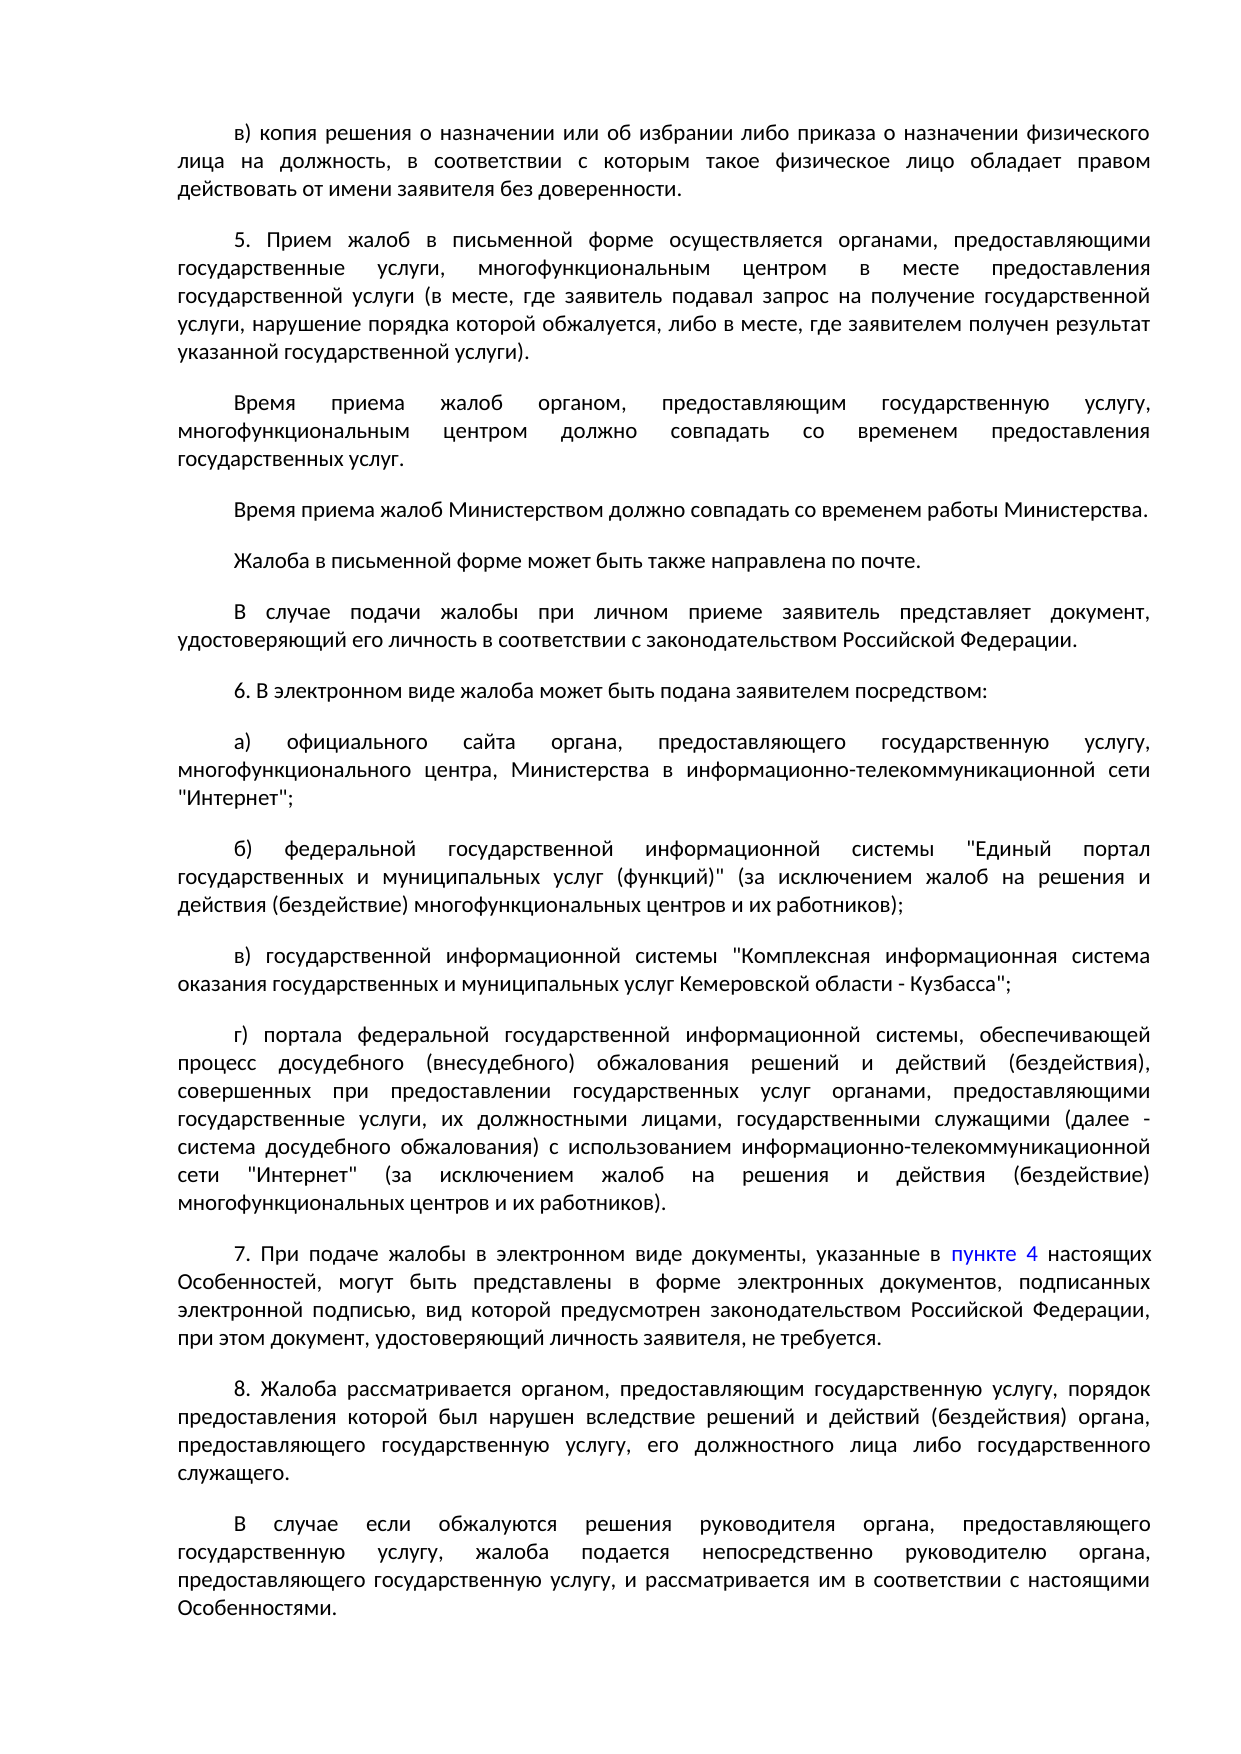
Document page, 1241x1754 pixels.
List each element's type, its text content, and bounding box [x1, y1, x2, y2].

text 5. Прием жалоб в письменной форме осуществляется органами, предоставляющими государственные услуги, многофункциональным центром в месте предоставления государственной услуги (в месте, где заявитель подавал запрос на получение государственной услуги, нарушение порядка которой обжалуется, либо в месте, где заявителем получен результат указанной государственной услуги). [177, 225, 1152, 365]
text 8. Жалоба рассматривается органом, предоставляющим государственную услугу, порядок предоставления которой был нарушен вследствие решений и действий (бездействия) органа, предоставляющего государственную услугу, его должностного лица либо государственного служащего. [177, 1374, 1152, 1486]
text В случае если обжалуются решения руководителя органа, предоставляющего государственную услугу, жалоба подается непосредственно руководителю органа, предоставляющего государственную услугу, и рассматривается им в соответствии с настоящими Особенностями. [177, 1509, 1152, 1621]
text б) федеральной государственной информационной системы "Единый портал государственных и муниципальных услуг (функций)" (за исключением жалоб на решения и действия (бездействие) многофункциональных центров и их работников); [177, 834, 1152, 918]
text в) копия решения о назначении или об избрании либо приказа о назначении физического лица на должность, в соответствии с которым такое физическое лицо обладает правом действовать от имени заявителя без доверенности. [177, 118, 1152, 202]
text Время приема жалоб органом, предоставляющим государственную услугу, многофункциональным центром должно совпадать со временем предоставления государственных услуг. [177, 388, 1152, 472]
text Время приема жалоб Министерством должно совпадать со временем работы Министерства. [177, 495, 1152, 523]
text г) портала федеральной государственной информационной системы, обеспечивающей процесс досудебного (внесудебного) обжалования решений и действий (бездействия), совершенных при предоставлении государственных услуг органами, предоставляющими государственные услуги, их должностными лицами, государственными служащими (далее - система досудебного обжалования) с использованием информационно-телекоммуникационной сети "Интернет" (за исключением жалоб на решения и действия (бездействие) многофункциональных центров и их работников). [177, 1020, 1152, 1216]
text в) государственной информационной системы "Комплексная информационная система оказания государственных и муниципальных услуг Кемеровской области - Кузбасса"; [177, 941, 1152, 997]
text 6. В электронном виде жалоба может быть подана заявителем посредством: [177, 676, 1152, 704]
text В случае подачи жалобы при личном приеме заявитель представляет документ, удостоверяющий его личность в соответствии с законодательством Российской Федерации. [177, 597, 1152, 653]
text Жалоба в письменной форме может быть также направлена по почте. [177, 546, 1152, 574]
text 7. При подаче жалобы в электронном виде документы, указанные в пункте 4 настоящих Особенностей, могут быть представлены в форме электронных документов, подписанных электронной подписью, вид которой предусмотрен законодательством Российской Федерации, при этом документ, удостоверяющий личность заявителя, не требуется. [177, 1239, 1152, 1351]
text а) официального сайта органа, предоставляющего государственную услугу, многофункционального центра, Министерства в информационно-телекоммуникационной сети "Интернет"; [177, 727, 1152, 811]
